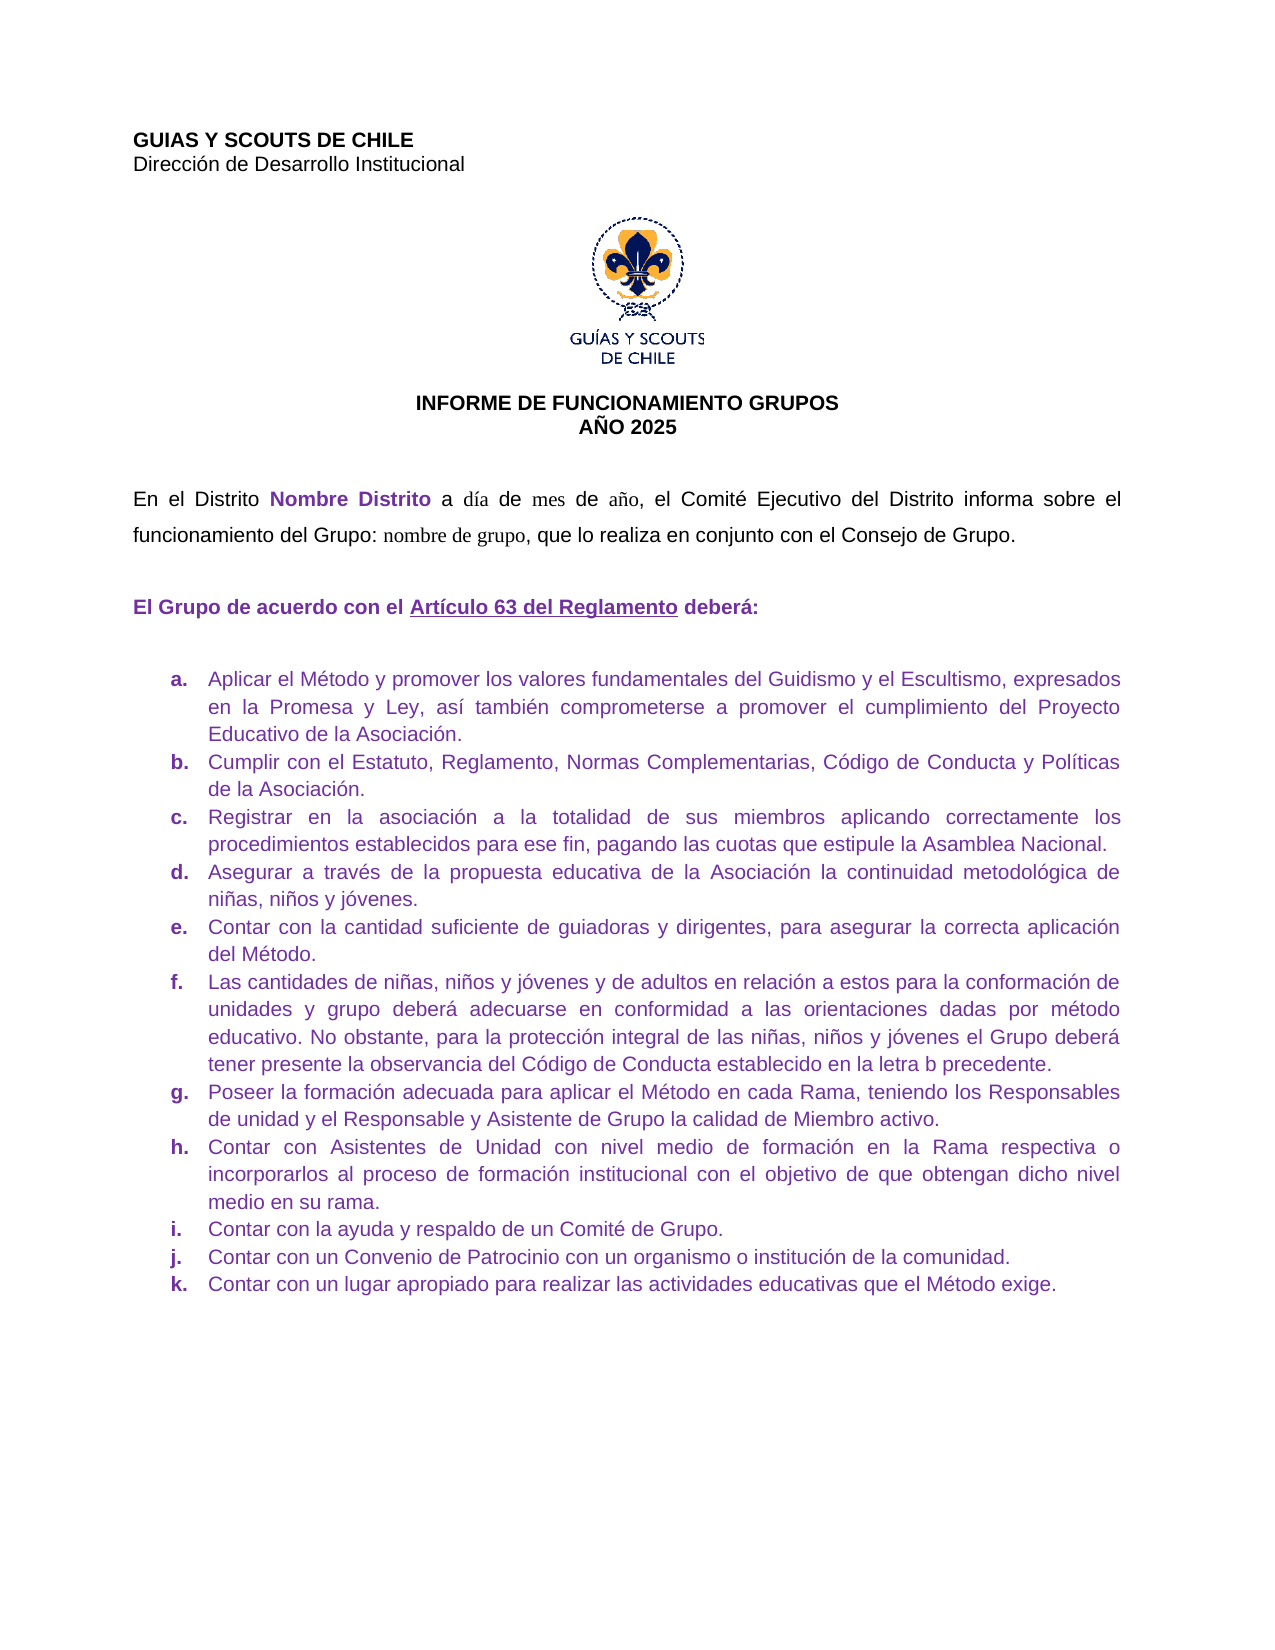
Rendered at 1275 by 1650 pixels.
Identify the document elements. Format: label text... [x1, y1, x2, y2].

list Registrar en la asociación a la totalidad de sus miembros aplicando correctamente los procedimientos establecidos para ese fin, pagando las cuotas que estipule la Asamblea Nacional. [170, 804, 1122, 856]
list Asegurar a través de la propuesta educativa de la Asociación la continuidad metodológica de niñas, niños y jóvenes. [170, 859, 1122, 911]
list Poseer la formación adecuada para aplicar el Método en cada Rama, teniendo los Responsables de unidad y el Responsable y Asistente de Grupo la calidad de Miembro activo. [170, 1079, 1122, 1131]
subtitle GUIAS Y SCOUTS DE CHILE [133, 127, 1122, 151]
list Las cantidades de niñas, niños y jóvenes y de adultos en relación a estos para la conformación de unidades y grupo deberá adecuarse en conformidad a las orientaciones dadas por método educativo. No obstante, para la protección integral de las niñas, niños y jóvenes el Grupo deberá tener presente la observancia del Código de Conducta establecido en la letra b precedente. [170, 969, 1122, 1076]
text Dirección de Desarrollo Institucional [133, 151, 1122, 175]
picture [570, 217, 704, 364]
list Aplicar el Método y promover los valores fundamentales del Guidismo y el Escultismo, expresados en la Promesa y Ley, así también comprometerse a promover el cumplimiento del Proyecto Educativo de la Asociación. [170, 667, 1122, 746]
text El Grupo de acuerdo con el Artículo 63 del Reglamento deberá: [133, 595, 1122, 619]
subtitle AÑO 2025 [133, 415, 1122, 439]
list Cumplir con el Estatuto, Reglamento, Normas Complementarias, Código de Conducta y Políticas de la Asociación. [170, 749, 1122, 801]
subtitle INFORME DE FUNCIONAMIENTO GRUPOS [133, 391, 1122, 415]
list Contar con un Convenio de Patrocinio con un organismo o institución de la comunidad. [170, 1244, 1122, 1268]
list Contar con Asistentes de Unidad con nivel medio de formación en la Rama respectiva o incorporarlos al proceso de formación institucional con el objetivo de que obtengan dicho nivel medio en su rama. [170, 1134, 1122, 1213]
list Contar con la cantidad suficiente de guiadoras y dirigentes, para asegurar la correcta aplicación del Método. [170, 914, 1122, 966]
list Contar con la ayuda y respaldo de un Comité de Grupo. [170, 1217, 1122, 1241]
text En el Distrito a de de , el Comité Ejecutivo del Distrito informa sobre el funcionamiento del Grupo: , que lo realiza en conjunto con el Consejo de Grupo. [133, 487, 1122, 547]
list Contar con un lugar apropiado para realizar las actividades educativas que el Método exige. [170, 1272, 1122, 1296]
